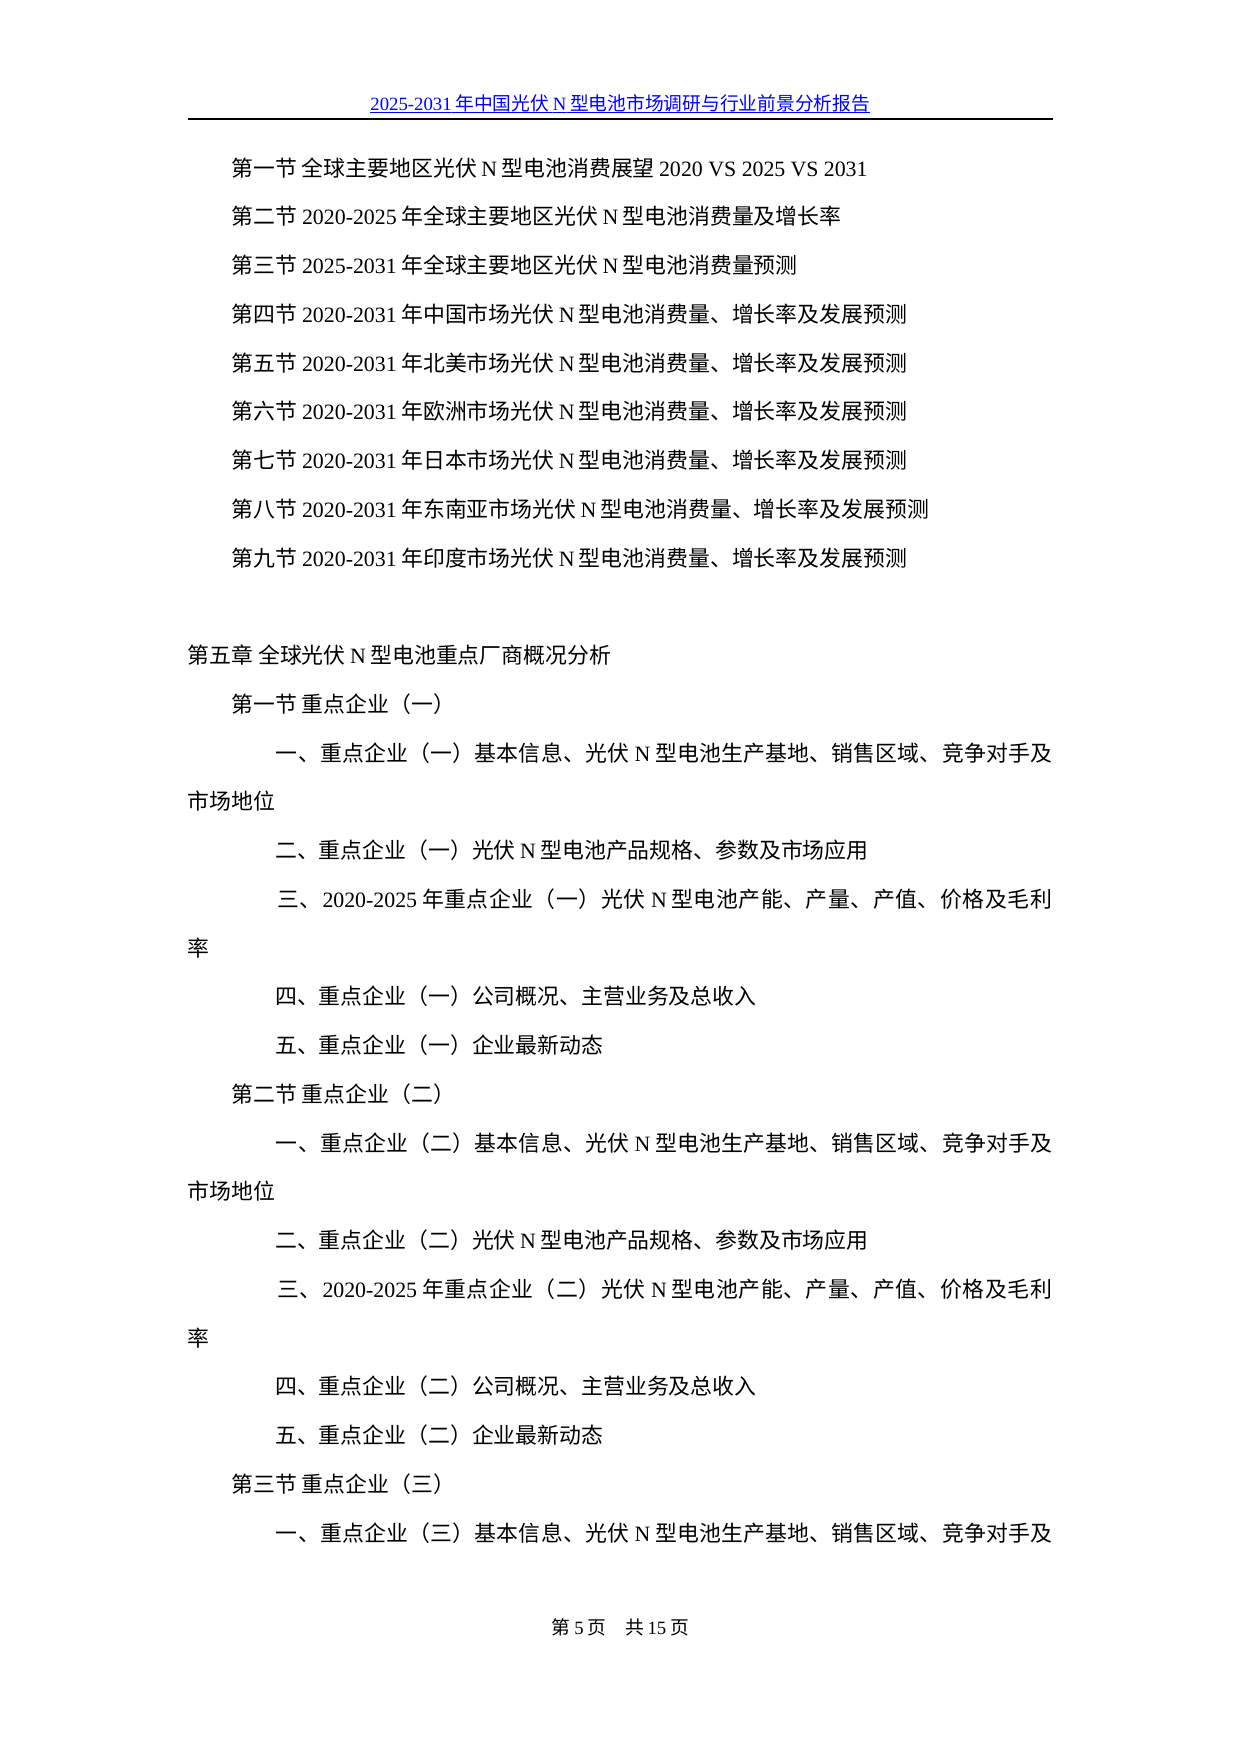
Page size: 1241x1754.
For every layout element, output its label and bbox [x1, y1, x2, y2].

text [187, 150, 1053, 1548]
